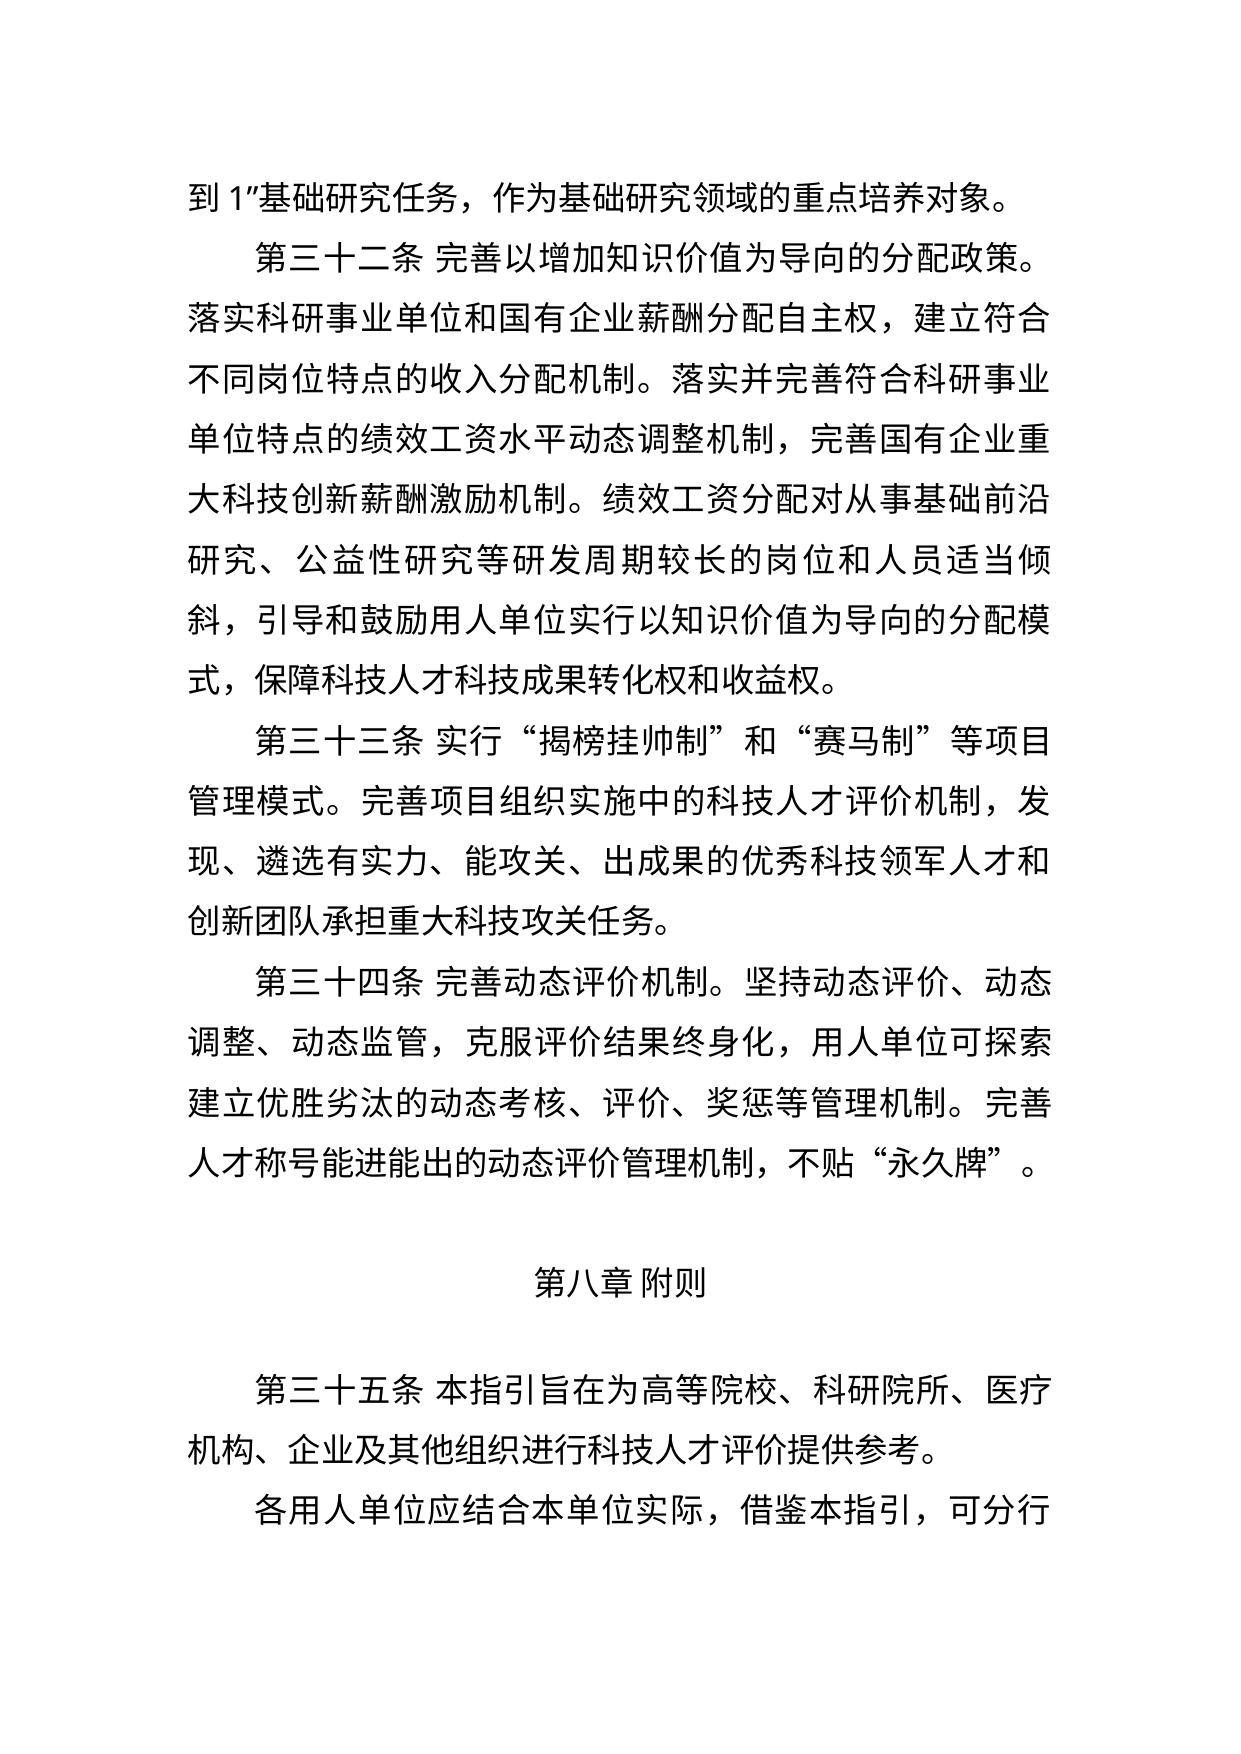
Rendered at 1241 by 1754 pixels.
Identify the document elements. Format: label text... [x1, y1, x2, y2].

text 第八章 附则 [187, 1248, 1053, 1308]
text 第三十五条 本指引旨在为高等院校、科研院所、医疗机构、企业及其他组织进行科技人才评价提供参考。 [187, 1354, 1053, 1474]
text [187, 162, 1053, 222]
text 第三十二条 完善以增加知识价值为导向的分配政策。落实科研事业单位和国有企业薪酬分配自主权，建立符合不同岗位特点的收入分配机制。落实并完善符合科研事业单位特点的绩效工资水平动态调整机制，完善国有企业重大科技创新薪酬激励机制。绩效工资分配对从事基础前沿研究、公益性研究等研发周期较长的岗位和人员适当倾斜，引导和鼓励用人单位实行以知识价值为导向的分配模式，保障科技人才科技成果转化权和收益权。 [187, 222, 1053, 705]
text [187, 1474, 1053, 1535]
text 第三十四条 完善动态评价机制。坚持动态评价、动态调整、动态监管，克服评价结果终身化，用人单位可探索建立优胜劣汰的动态考核、评价、奖惩等管理机制。完善人才称号能进能出的动态评价管理机制，不贴“永久牌”。 [187, 946, 1053, 1187]
list 第三十三条 实行“揭榜挂帅制”和“赛马制”等项目管理模式。完善项目组织实施中的科技人才评价机制，发现、遴选有实力、能攻关、出成果的优秀科技领军人才和创新团队承担重大科技攻关任务。 [187, 705, 1053, 946]
